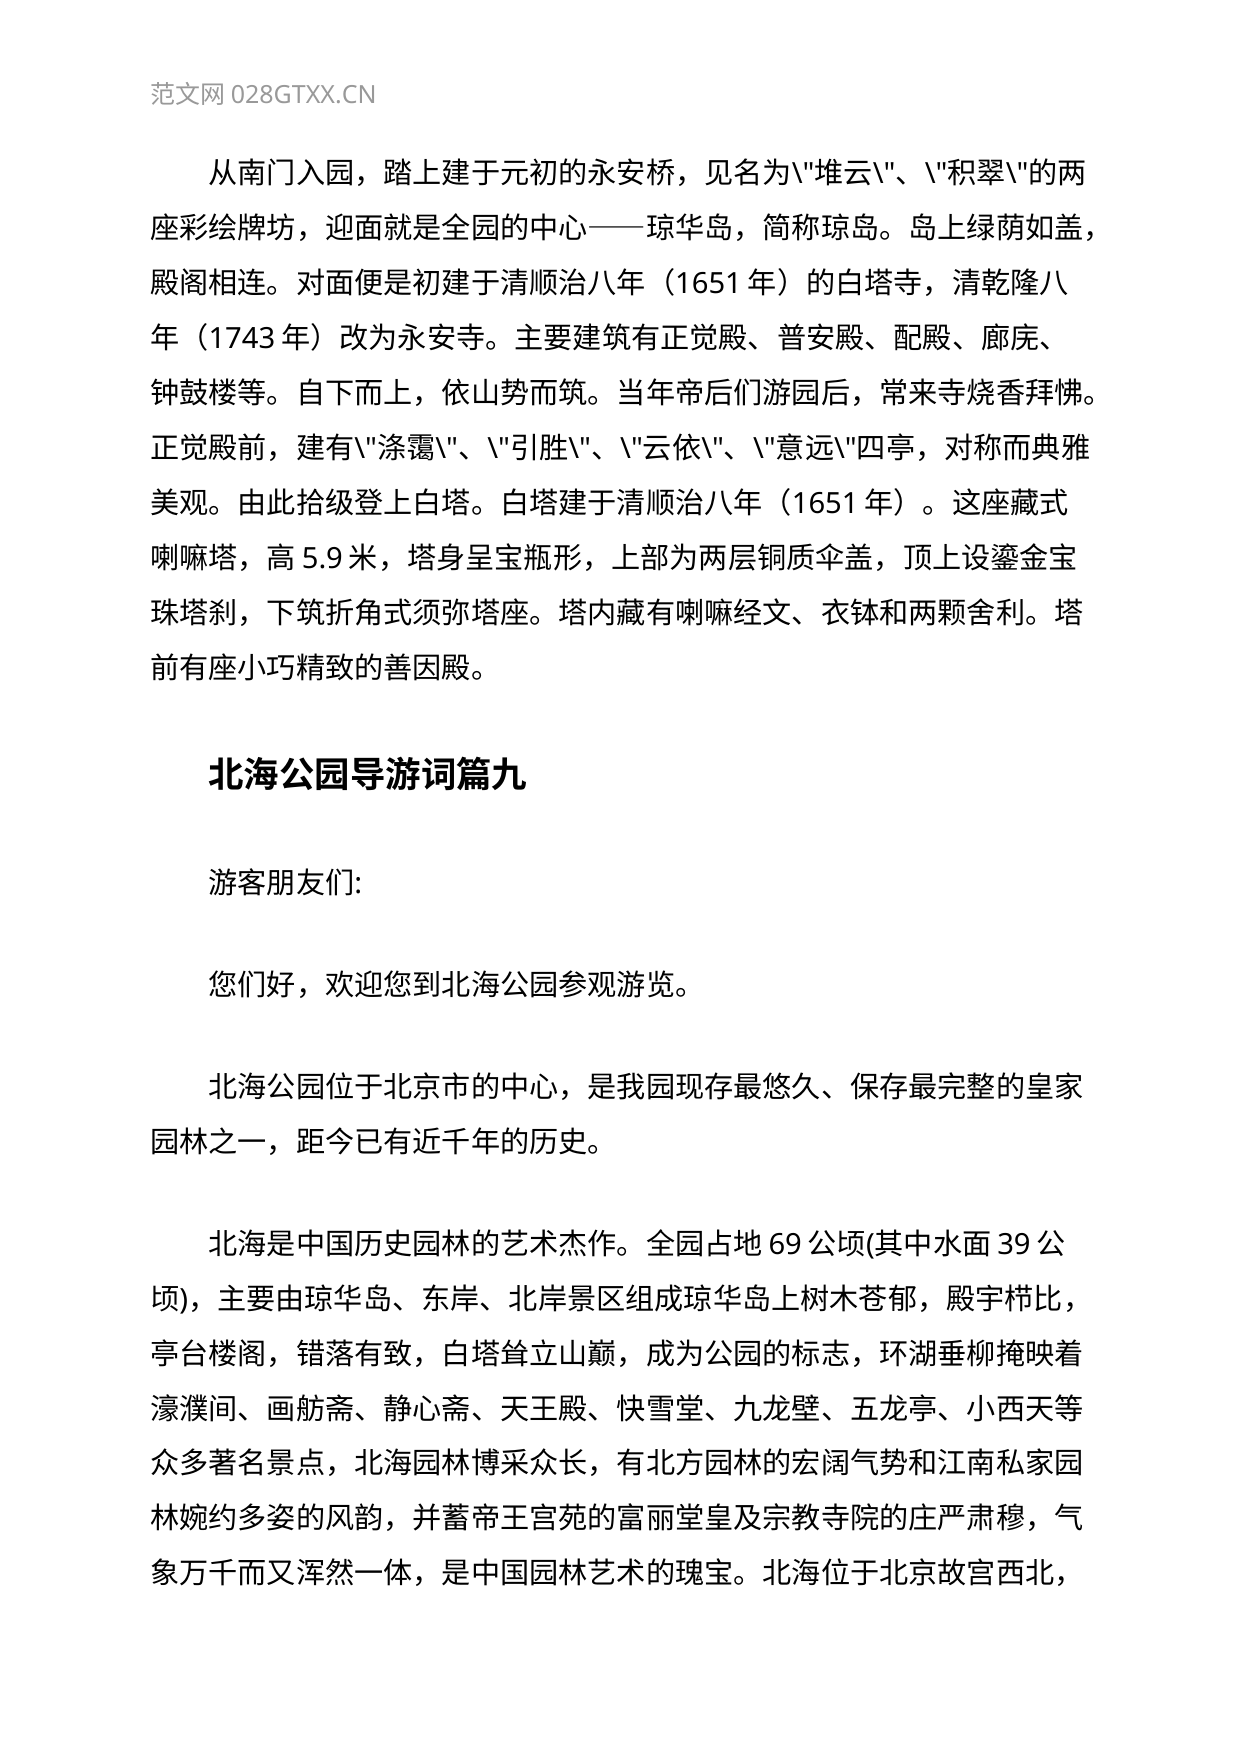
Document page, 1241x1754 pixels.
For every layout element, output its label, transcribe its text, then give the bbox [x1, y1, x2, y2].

text 从南门入园，踏上建于元初的永安桥，见名为\"堆云\"、\"积翠\"的两座彩绘牌坊，迎面就是全园的中心——琼华岛，简称琼岛。岛上绿荫如盖，殿阁相连。对面便是初建于清顺治八年（1651年）的白塔寺，清乾隆八年（1743年）改为永安寺。主要建筑有正觉殿、普安殿、配殿、廊庑、钟鼓楼等。自下而上，依山势而筑。当年帝后们游园后，常来寺烧香拜怫。正觉殿前，建有\"涤霭\"、\"引胜\"、\"云依\"、\"意远\"四亭，对称而典雅美观。由此拾级登上白塔。白塔建于清顺治八年（1651年）。这座藏式喇嘛塔，高5.9米，塔身呈宝瓶形，上部为两层铜质伞盖，顶上设鎏金宝珠塔刹，下筑折角式须弥塔座。塔内藏有喇嘛经文、衣钵和两颗舍利。塔前有座小巧精致的善因殿。 [150, 150, 1090, 687]
text 北海公园导游词篇九 [150, 746, 1090, 798]
text 北海公园位于北京市的中心，是我园现存最悠久、保存最完整的皇家园林之一，距今已有近千年的历史。 [150, 1064, 1090, 1161]
text 游客朋友们: [150, 860, 1090, 902]
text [150, 1220, 1090, 1592]
text 您们好，欢迎您到北海公园参观游览。 [150, 962, 1090, 1004]
